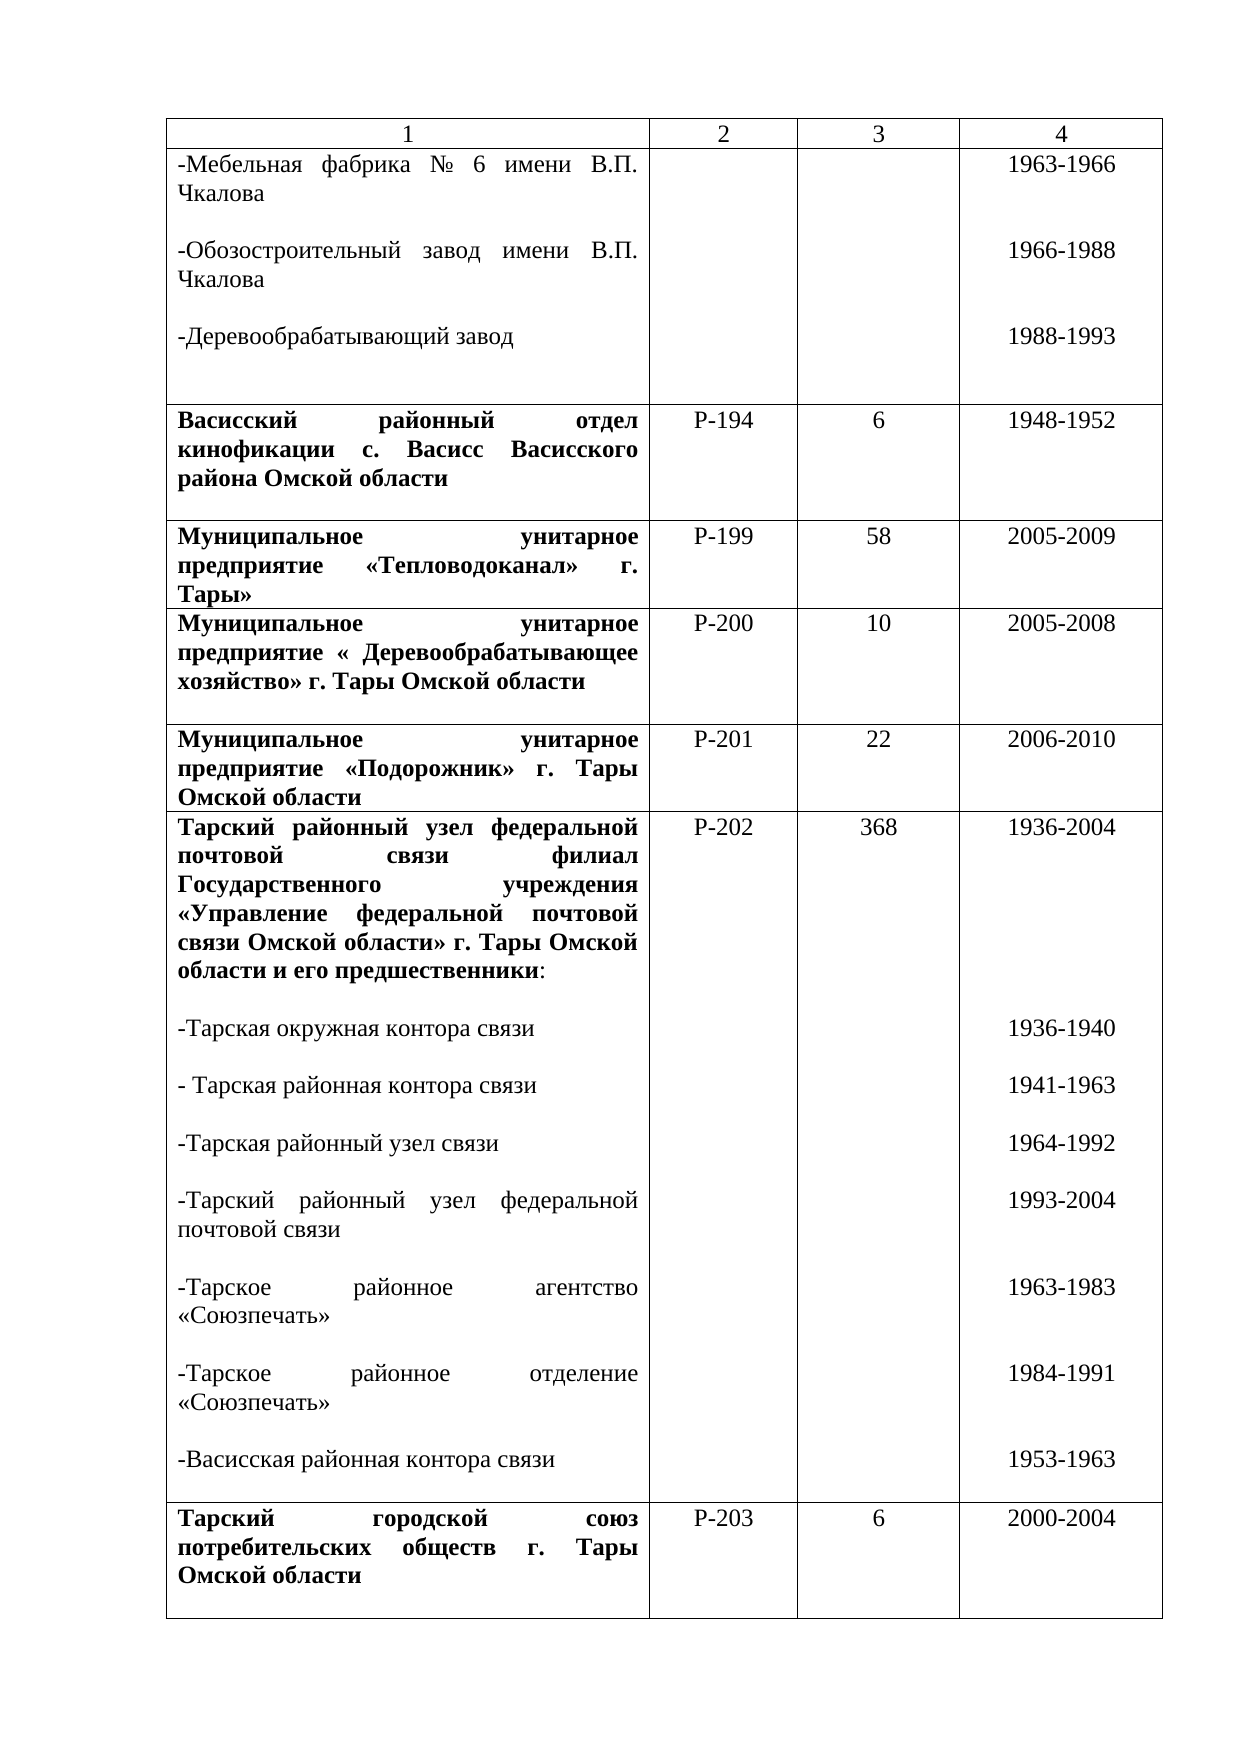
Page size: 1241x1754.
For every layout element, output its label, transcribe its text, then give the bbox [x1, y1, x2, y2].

table_cell 4 [960, 119, 1162, 148]
table_cell 2000-2004 [960, 1503, 1162, 1618]
table_cell Р-199 [650, 521, 797, 607]
table_cell 1 [167, 119, 649, 148]
table_cell [798, 149, 959, 404]
table_cell 1963-1966 1966-1988 1988-1993 [960, 149, 1162, 404]
table_cell Муниципальное унитарное предприятие «Подорожник» г. Тары Омской области [167, 725, 649, 811]
table_cell 368 [798, 812, 959, 1502]
table_cell Муниципальное унитарное предприятие « Деревообрабатывающее хозяйство» г. Тары Омской области [167, 609, 649, 723]
table_cell 3 [798, 119, 959, 148]
table_cell 6 [798, 405, 959, 520]
table_cell Тарский районный узел федеральной почтовой связи филиал Государственного учреждения «Управление федеральной почтовой связи Омской области» г. Тары Омской области и его предшественники: -Тарская окружная контора связи - Тарская районная контора связи -Тарская районный узел связи -Тарский районный узел федеральной почтовой связи -Тарское районное агентство «Союзпечать» -Тарское районное отделение «Союзпечать» -Васисская районная контора связи [167, 812, 649, 1502]
table_cell Муниципальное унитарное предприятие «Тепловодоканал» г. Тары» [167, 521, 649, 607]
table_cell 1948-1952 [960, 405, 1162, 520]
table_cell 58 [798, 521, 959, 607]
table_cell 2006-2010 [960, 725, 1162, 811]
table_cell 2005-2008 [960, 609, 1162, 723]
table_cell 6 [798, 1503, 959, 1618]
table_cell Р-201 [650, 725, 797, 811]
table_cell Р-203 [650, 1503, 797, 1618]
table_cell Р-200 [650, 609, 797, 723]
table_cell Васисский районный отдел кинофикации с. Васисс Васисского района Омской области [167, 405, 649, 520]
table_cell 2005-2009 [960, 521, 1162, 607]
table_cell [650, 149, 797, 404]
table_cell -Мебельная фабрика № 6 имени В.П. Чкалова -Обозостроительный завод имени В.П. Чкалова -Деревообрабатывающий завод [167, 149, 649, 404]
table_cell 1936-2004 1936-1940 1941-1963 1964-1992 1993-2004 1963-1983 1984-1991 1953-1963 [960, 812, 1162, 1502]
table_cell 22 [798, 725, 959, 811]
table_cell Р-194 [650, 405, 797, 520]
table_cell 2 [650, 119, 797, 148]
table_cell 10 [798, 609, 959, 723]
table_cell Р-202 [650, 812, 797, 1502]
table_cell Тарский городской союз потребительских обществ г. Тары Омской области [167, 1503, 649, 1618]
